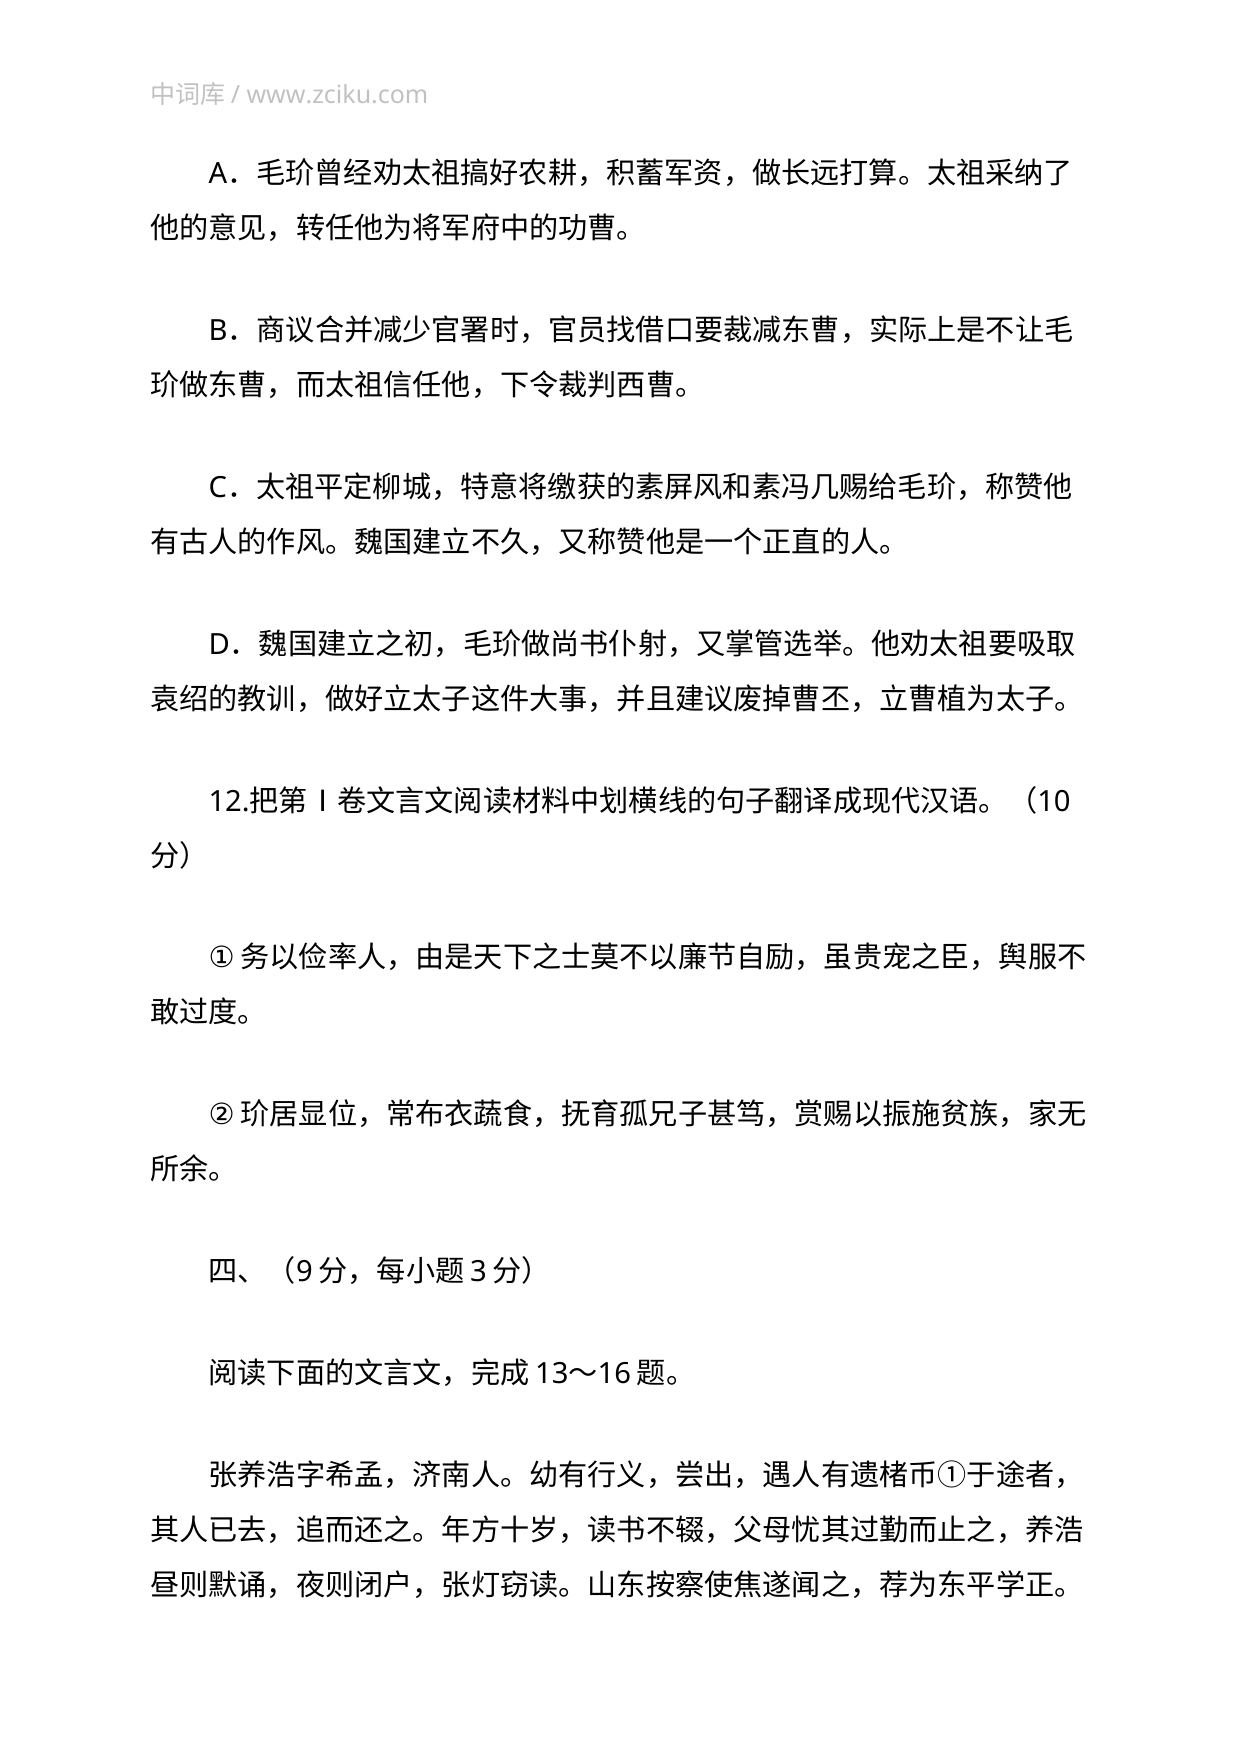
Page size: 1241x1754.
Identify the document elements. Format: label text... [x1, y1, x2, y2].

text D．魏国建立之初，毛玠做尚书仆射，又掌管选举。他劝太祖要吸取袁绍的教训，做好立太子这件大事，并且建议废掉曹丕，立曹植为太子。 [150, 620, 1090, 718]
text ①务以俭率人，由是天下之士莫不以廉节自励，虽贵宠之臣，舆服不敢过度。 [150, 934, 1090, 1031]
text 12.把第Ⅰ卷文言文阅读材料中划横线的句子翻译成现代汉语。（10分） [150, 777, 1090, 874]
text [150, 1451, 1090, 1603]
text A．毛玠曾经劝太祖搞好农耕，积蓄军资，做长远打算。太祖采纳了他的意见，转任他为将军府中的功曹。 [150, 150, 1090, 247]
text C．太祖平定柳城，特意将缴获的素屏风和素冯几赐给毛玠，称赞他有古人的作风。魏国建立不久，又称赞他是一个正直的人。 [150, 463, 1090, 561]
text 四、（9分，每小题3分） [150, 1247, 1090, 1290]
text ②玠居显位，常布衣蔬食，抚育孤兄子甚笃，赏赐以振施贫族，家无所余。 [150, 1091, 1090, 1188]
text B．商议合并减少官署时，官员找借口要裁减东曹，实际上是不让毛玠做东曹，而太祖信任他，下令裁判西曹。 [150, 307, 1090, 404]
text 阅读下面的文言文，完成13～16题。 [150, 1349, 1090, 1392]
